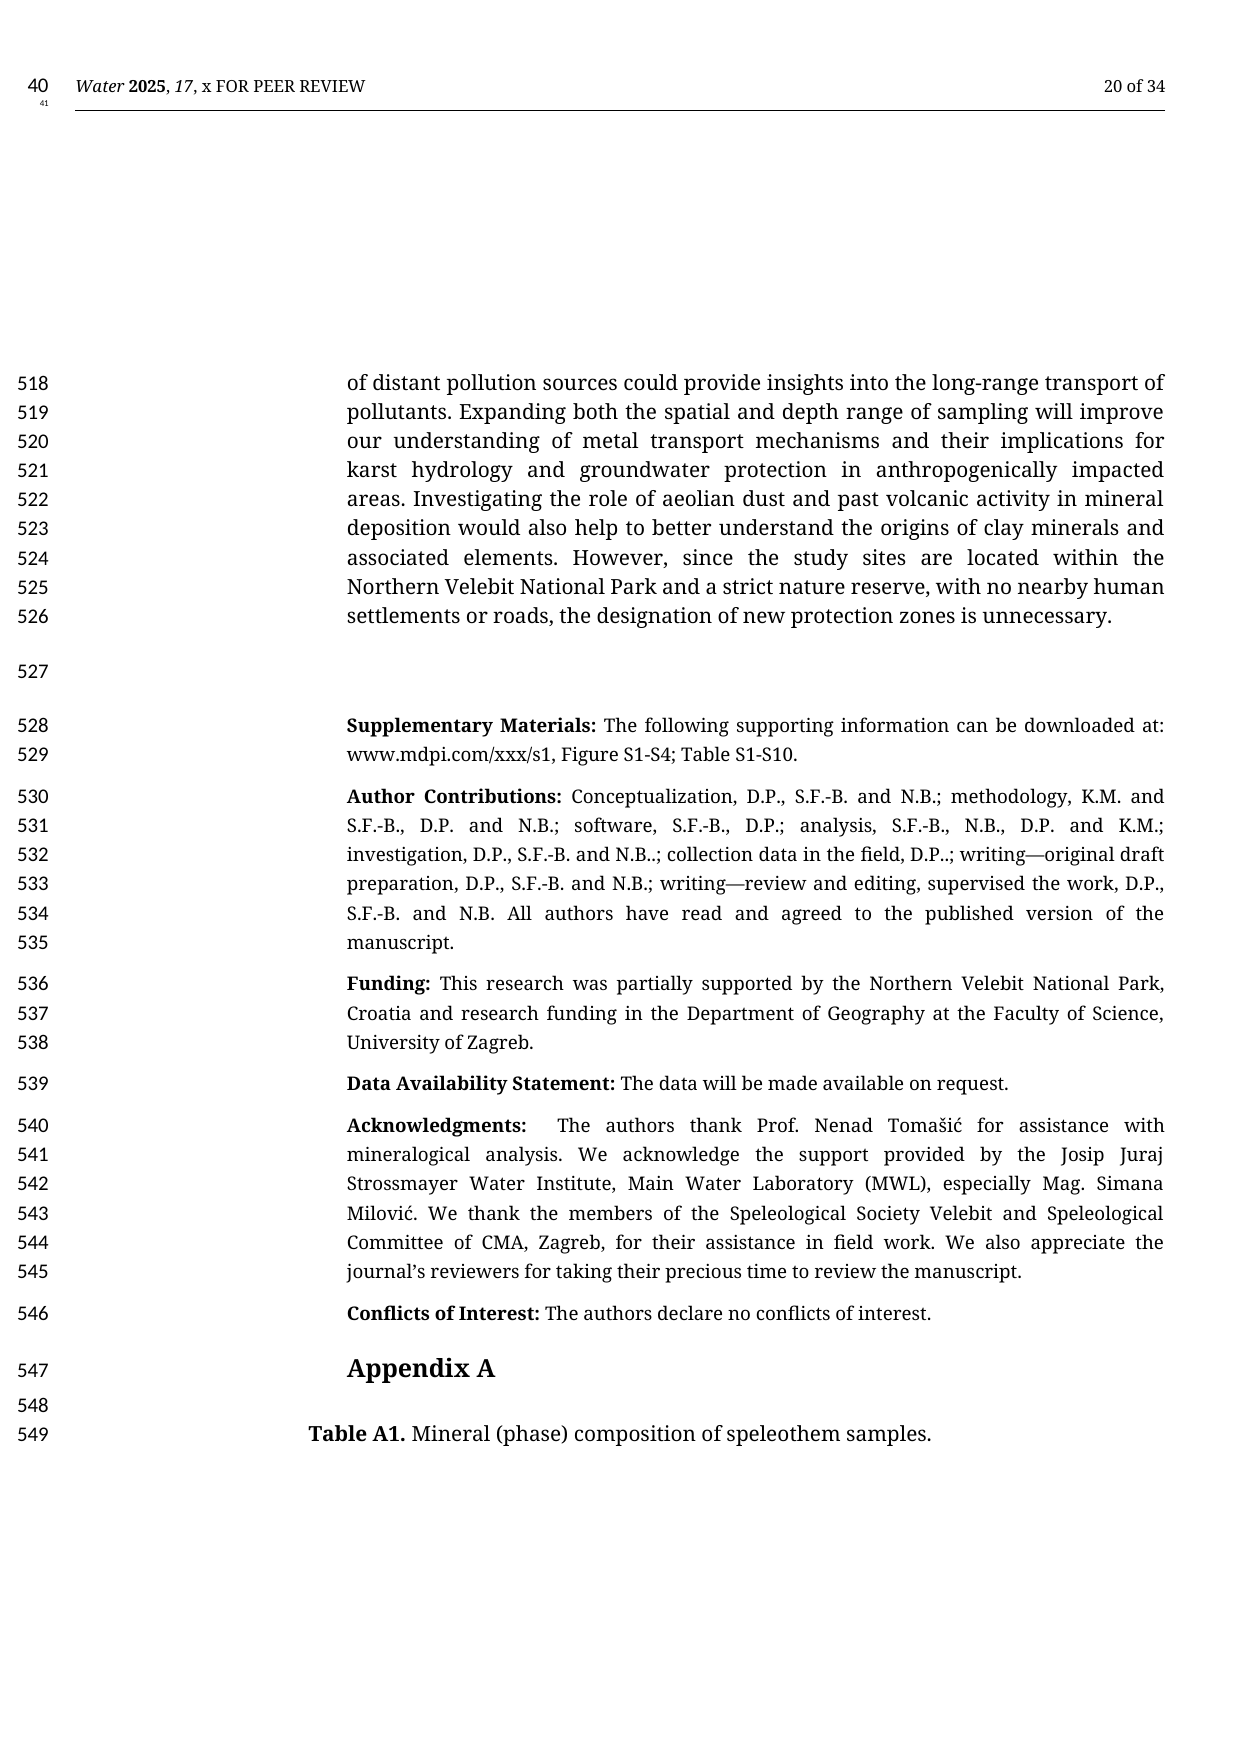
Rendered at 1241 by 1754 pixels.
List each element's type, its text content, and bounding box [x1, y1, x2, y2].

text Conflicts of Interest: The authors declare no conflicts of interest. [347, 1296, 1165, 1325]
text Acknowledgments: The authors thank Prof. Nenad Tomašić for assistance with mineralogical analysis. We acknowledge the support provided by the Josip Juraj Strossmayer Water Institute, Main Water Laboratory (MWL), especially Mag. Simana Milović. We thank the members of the Speleological Society Velebit and Speleological Committee of CMA, Zagreb, for their assistance in field work. We also appreciate the journal’s reviewers for taking their precious time to review the manuscript. [347, 1109, 1165, 1284]
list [347, 367, 1165, 629]
text Funding: This research was partially supported by the Northern Velebit National Park, Croatia and research funding in the Department of Geography at the Faculty of Science, University of Zagreb. [347, 967, 1165, 1054]
text Author Contributions: Conceptualization, D.P., S.F.-B. and N.B.; methodology, K.M. and S.F.-B., D.P. and N.B.; software, S.F.-B., D.P.; analysis, S.F.-B., N.B., D.P. and K.M.; investigation, D.P., S.F.-B. and N.B..; collection data in the field, D.P..; writing—original draft preparation, D.P., S.F.-B. and N.B.; writing—review and editing, supervised the work, D.P., S.F.-B. and N.B. All authors have read and agreed to the published version of the manuscript. [347, 779, 1165, 954]
text Data Availability Statement: The data will be made available on request. [347, 1067, 1165, 1096]
text Table A1. Mineral (phase) composition of speleothem samples. [75, 1419, 1165, 1447]
subtitle Appendix A [347, 1350, 1165, 1384]
text Supplementary Materials: The following supporting information can be downloaded at: www.mdpi.com/xxx/s1, Figure S1-S4; Table S1-S10. [347, 709, 1165, 767]
